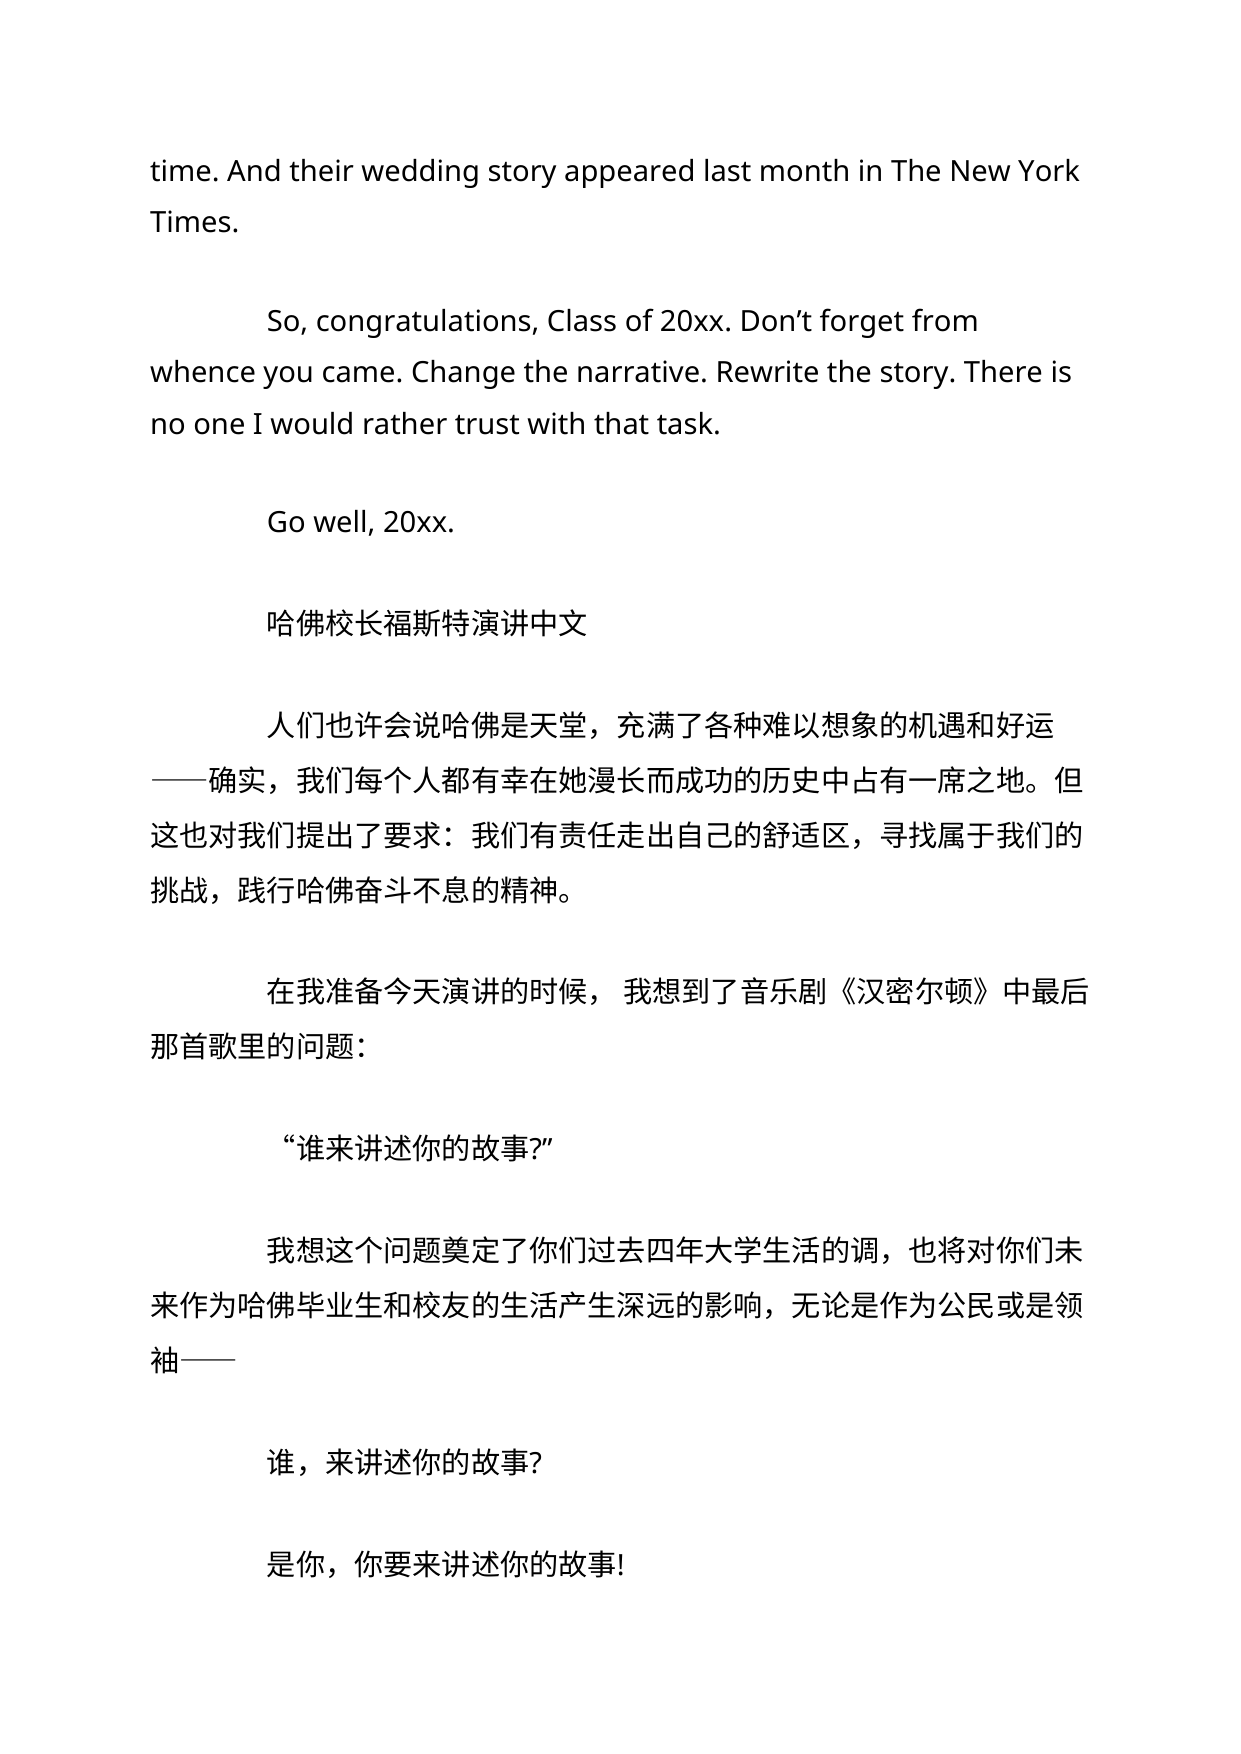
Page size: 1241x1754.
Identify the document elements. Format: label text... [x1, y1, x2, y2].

text So, congratulations, Class of 20xx. Don’t forget from whence you came. Change the narrative. Rewrite the story. There is no one I would rather trust with that task. [150, 300, 1090, 443]
text 我想这个问题奠定了你们过去四年大学生活的调，也将对你们未来作为哈佛毕业生和校友的生活产生深远的影响，无论是作为公民或是领袖—— [150, 1228, 1090, 1380]
text 是你，你要来讲述你的故事! [150, 1541, 1090, 1584]
text “谁来讲述你的故事?” [150, 1126, 1090, 1168]
text Go well, 20xx. [150, 502, 1090, 541]
text 谁，来讲述你的故事? [150, 1439, 1090, 1482]
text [150, 150, 1090, 241]
text 在我准备今天演讲的时候， 我想到了音乐剧《汉密尔顿》中最后那首歌里的问题： [150, 969, 1090, 1066]
text 人们也许会说哈佛是天堂，充满了各种难以想象的机遇和好运——确实，我们每个人都有幸在她漫长而成功的历史中占有一席之地。但这也对我们提出了要求：我们有责任走出自己的舒适区，寻找属于我们的挑战，践行哈佛奋斗不息的精神。 [150, 703, 1090, 909]
text 哈佛校长福斯特演讲中文 [150, 601, 1090, 643]
